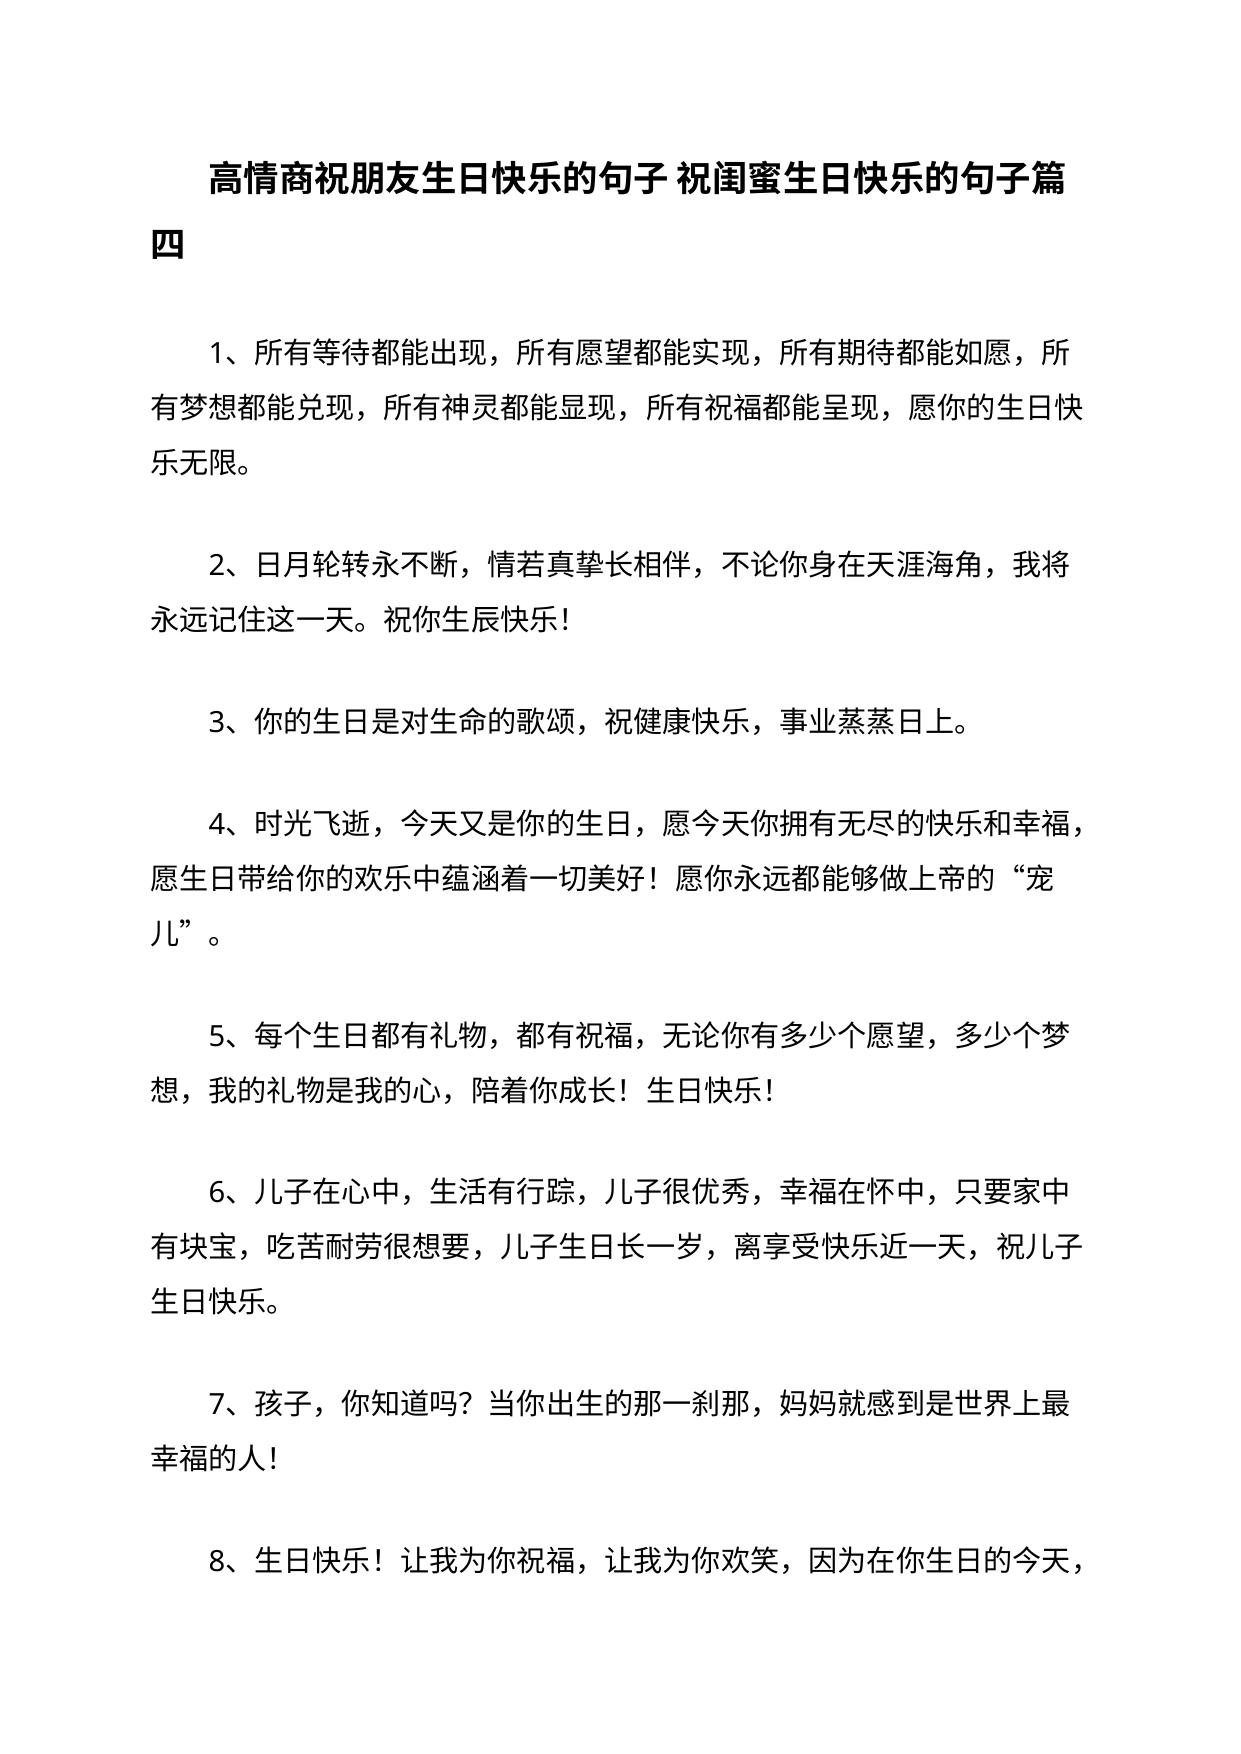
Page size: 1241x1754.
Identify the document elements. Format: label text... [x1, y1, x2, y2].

text 4、时光飞逝，今天又是你的生日，愿今天你拥有无尽的快乐和幸福，愿生日带给你的欢乐中蕴涵着一切美好！愿你永远都能够做上帝的“宠儿”。 [150, 800, 1090, 953]
text 高情商祝朋友生日快乐的句子 祝闺蜜生日快乐的句子篇四 [150, 150, 1090, 268]
text 3、你的生日是对生命的歌颂，祝健康快乐，事业蒸蒸日上。 [150, 698, 1090, 741]
text 5、每个生日都有礼物，都有祝福，无论你有多少个愿望，多少个梦想，我的礼物是我的心，陪着你成长！生日快乐！ [150, 1012, 1090, 1109]
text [150, 1537, 1090, 1580]
text 6、儿子在心中，生活有行踪，儿子很优秀，幸福在怀中，只要家中有块宝，吃苦耐劳很想要，儿子生日长一岁，离享受快乐近一天，祝儿子生日快乐。 [150, 1169, 1090, 1321]
text 1、所有等待都能出现，所有愿望都能实现，所有期待都能如愿，所有梦想都能兑现，所有神灵都能显现，所有祝福都能呈现，愿你的生日快乐无限。 [150, 330, 1090, 482]
text 7、孩子，你知道吗？当你出生的那一刹那，妈妈就感到是世界上最幸福的人！ [150, 1381, 1090, 1478]
text 2、日月轮转永不断，情若真挚长相伴，不论你身在天涯海角，我将永远记住这一天。祝你生辰快乐！ [150, 542, 1090, 639]
